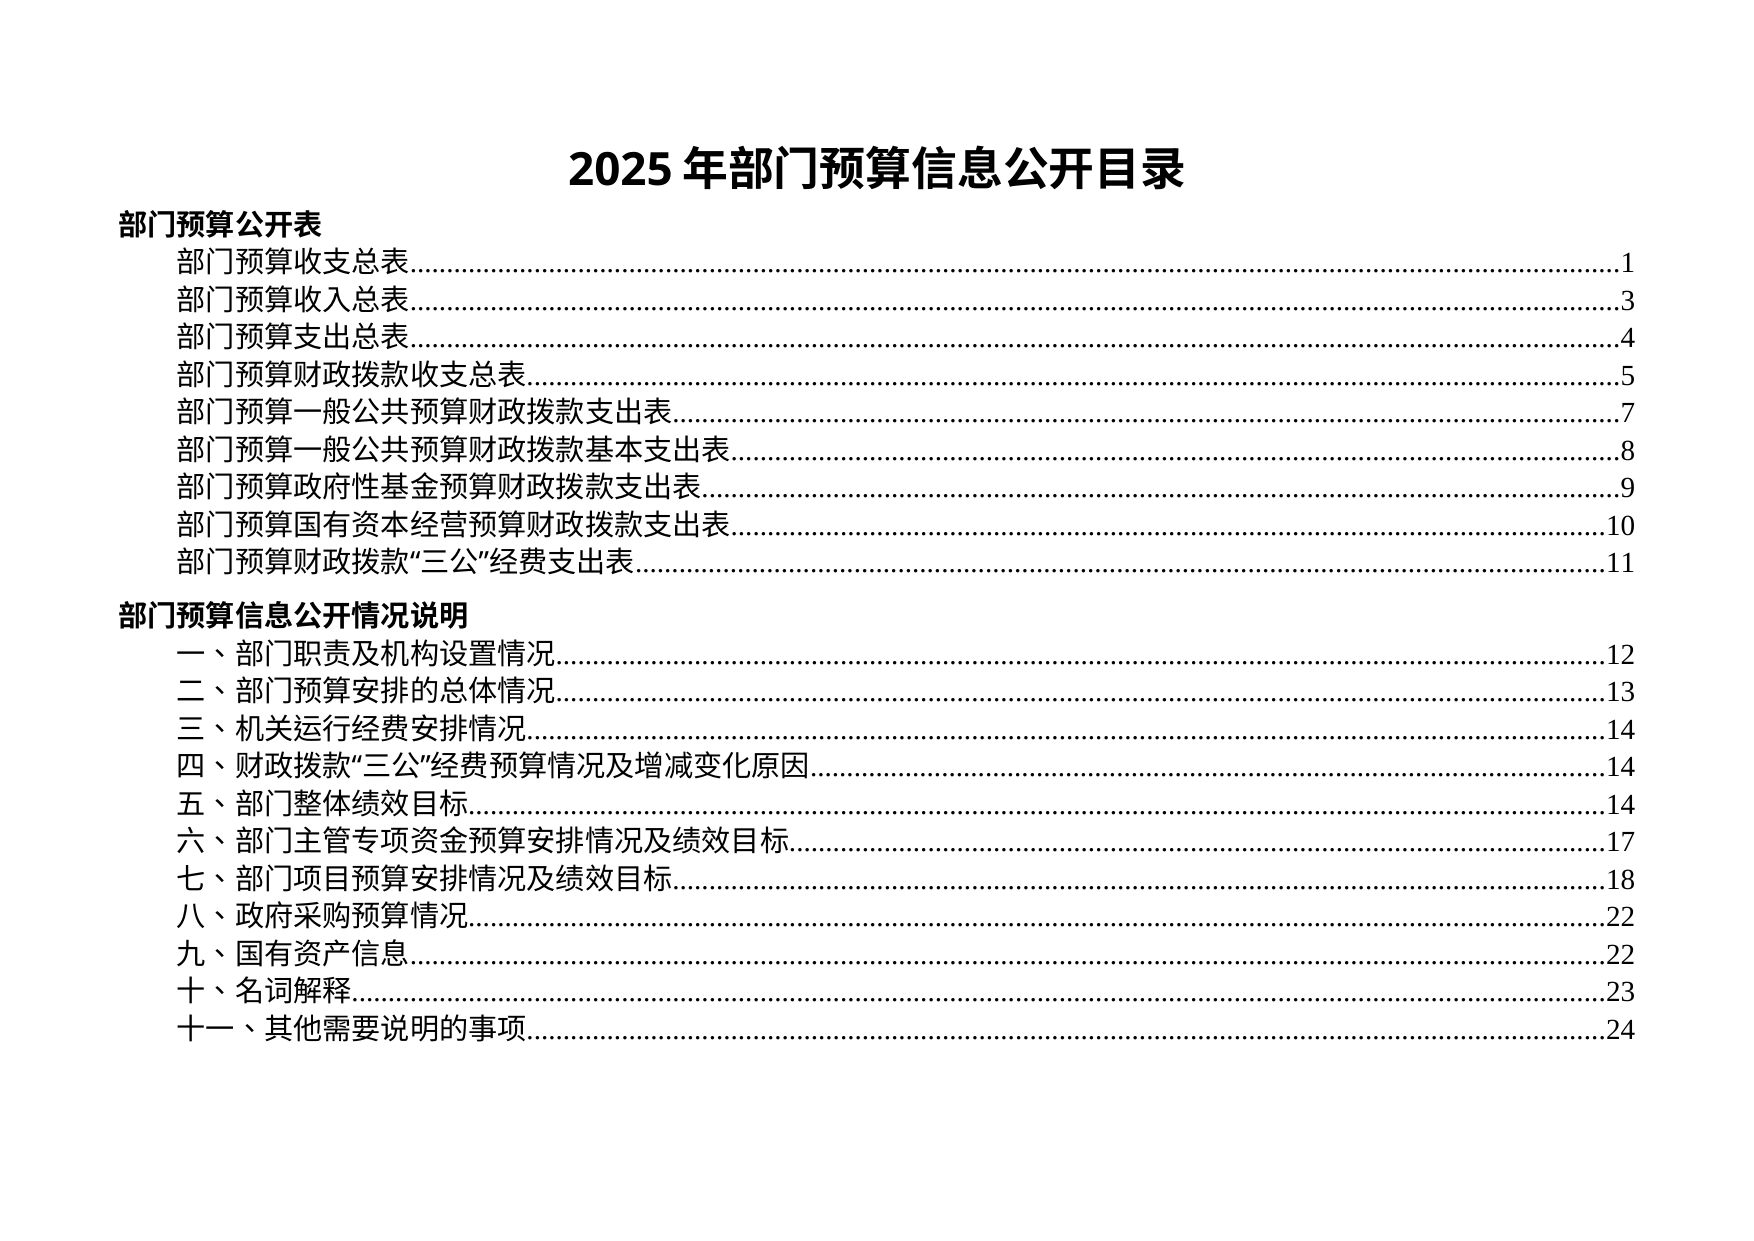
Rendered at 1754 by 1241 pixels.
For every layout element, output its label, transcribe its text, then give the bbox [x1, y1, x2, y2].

text 部门预算财政拨款“三公”经费支出表 11 [118, 553, 1636, 578]
text 十、名词解释 23 [118, 982, 1636, 1007]
text 九、国有资产信息 22 [118, 944, 1636, 969]
text 三、机关运行经费安排情况 14 [118, 719, 1636, 744]
text 六、部门主管专项资金预算安排情况及绩效目标 17 [118, 832, 1636, 857]
text 八、政府采购预算情况 22 [118, 907, 1636, 932]
text 一、部门职责及机构设置情况 12 [118, 644, 1636, 669]
text 二、部门预算安排的总体情况 13 [118, 682, 1636, 707]
text 部门预算信息公开情况说明 [118, 607, 1636, 632]
text 部门预算收支总表 1 [118, 253, 1636, 278]
text 部门预算支出总表 4 [118, 328, 1636, 353]
text 四、财政拨款“三公”经费预算情况及增减变化原因 14 [118, 757, 1636, 782]
text 部门预算财政拨款收支总表 5 [118, 365, 1636, 390]
text 部门预算政府性基金预算财政拨款支出表 9 [118, 478, 1636, 503]
text 2025年部门预算信息公开目录 [118, 165, 1636, 190]
text 五、部门整体绩效目标 14 [118, 794, 1636, 819]
text 部门预算国有资本经营预算财政拨款支出表 10 [118, 515, 1636, 540]
text 部门预算一般公共预算财政拨款支出表 7 [118, 403, 1636, 428]
text 部门预算收入总表 3 [118, 290, 1636, 315]
text 十一、其他需要说明的事项 24 [118, 1019, 1636, 1044]
text 七、部门项目预算安排情况及绩效目标 18 [118, 869, 1636, 894]
text 部门预算公开表 [118, 215, 1636, 240]
text 部门预算一般公共预算财政拨款基本支出表 8 [118, 440, 1636, 465]
